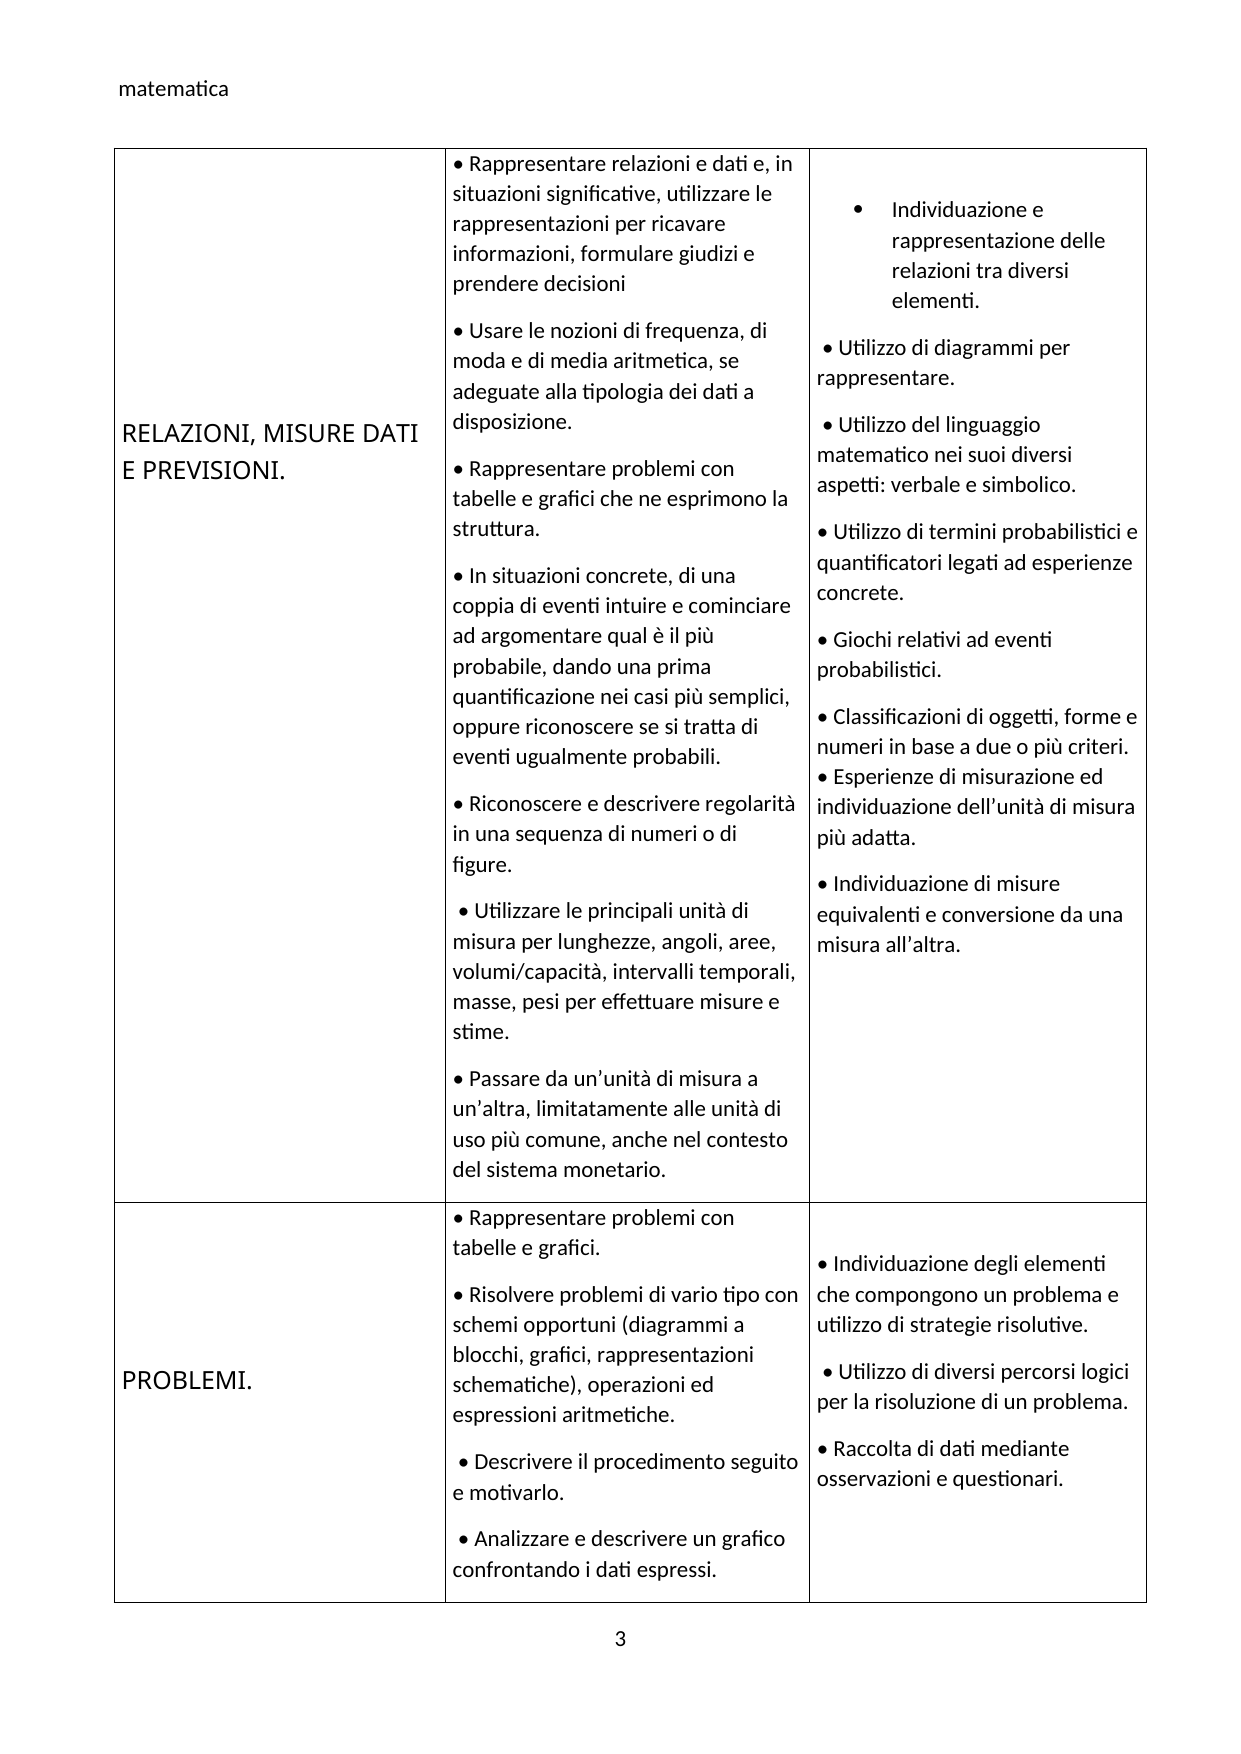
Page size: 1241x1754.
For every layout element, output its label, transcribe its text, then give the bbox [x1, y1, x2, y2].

table_cell • Rappresentare problemi con tabelle e grafici. • Risolvere problemi di vario tipo con schemi opportuni (diagrammi a blocchi, grafici, rappresentazioni schematiche), operazioni ed espressioni aritmetiche. • Descrivere il procedimento seguito e motivarlo. • Analizzare e descrivere un grafico confrontando i dati espressi. [446, 1203, 809, 1602]
table_cell PROBLEMI. [115, 1203, 445, 1602]
table_cell • Rappresentare relazioni e dati e, in situazioni significative, utilizzare le rappresentazioni per ricavare informazioni, formulare giudizi e prendere decisioni • Usare le nozioni di frequenza, di moda e di media aritmetica, se adeguate alla tipologia dei dati a disposizione. • Rappresentare problemi con tabelle e grafici che ne esprimono la struttura. • In situazioni concrete, di una coppia di eventi intuire e cominciare ad argomentare qual è il più probabile, dando una prima quantificazione nei casi più semplici, oppure riconoscere se si tratta di eventi ugualmente probabili. • Riconoscere e descrivere regolarità in una sequenza di numeri o di figure. • Utilizzare le principali unità di misura per lunghezze, angoli, aree, volumi/capacità, intervalli temporali, masse, pesi per effettuare misure e stime. • Passare da un’unità di misura a un’altra, limitatamente alle unità di uso più comune, anche nel contesto del sistema monetario. [446, 149, 809, 1202]
table_cell RELAZIONI, MISURE DATI E PREVISIONI. [115, 149, 445, 1202]
table_cell • Individuazione degli elementi che compongono un problema e utilizzo di strategie risolutive. • Utilizzo di diversi percorsi logici per la risoluzione di un problema. • Raccolta di dati mediante osservazioni e questionari. [810, 1203, 1146, 1602]
table_cell Individuazione e rappresentazione delle relazioni tra diversi elementi. • Utilizzo di diagrammi per rappresentare. • Utilizzo del linguaggio matematico nei suoi diversi aspetti: verbale e simbolico. • Utilizzo di termini probabilistici e quantificatori legati ad esperienze concrete. • Giochi relativi ad eventi probabilistici. • Classificazioni di oggetti, forme e numeri in base a due o più criteri. • Esperienze di misurazione ed individuazione dell’unità di misura più adatta. • Individuazione di misure equivalenti e conversione da una misura all’altra. [810, 149, 1146, 1202]
